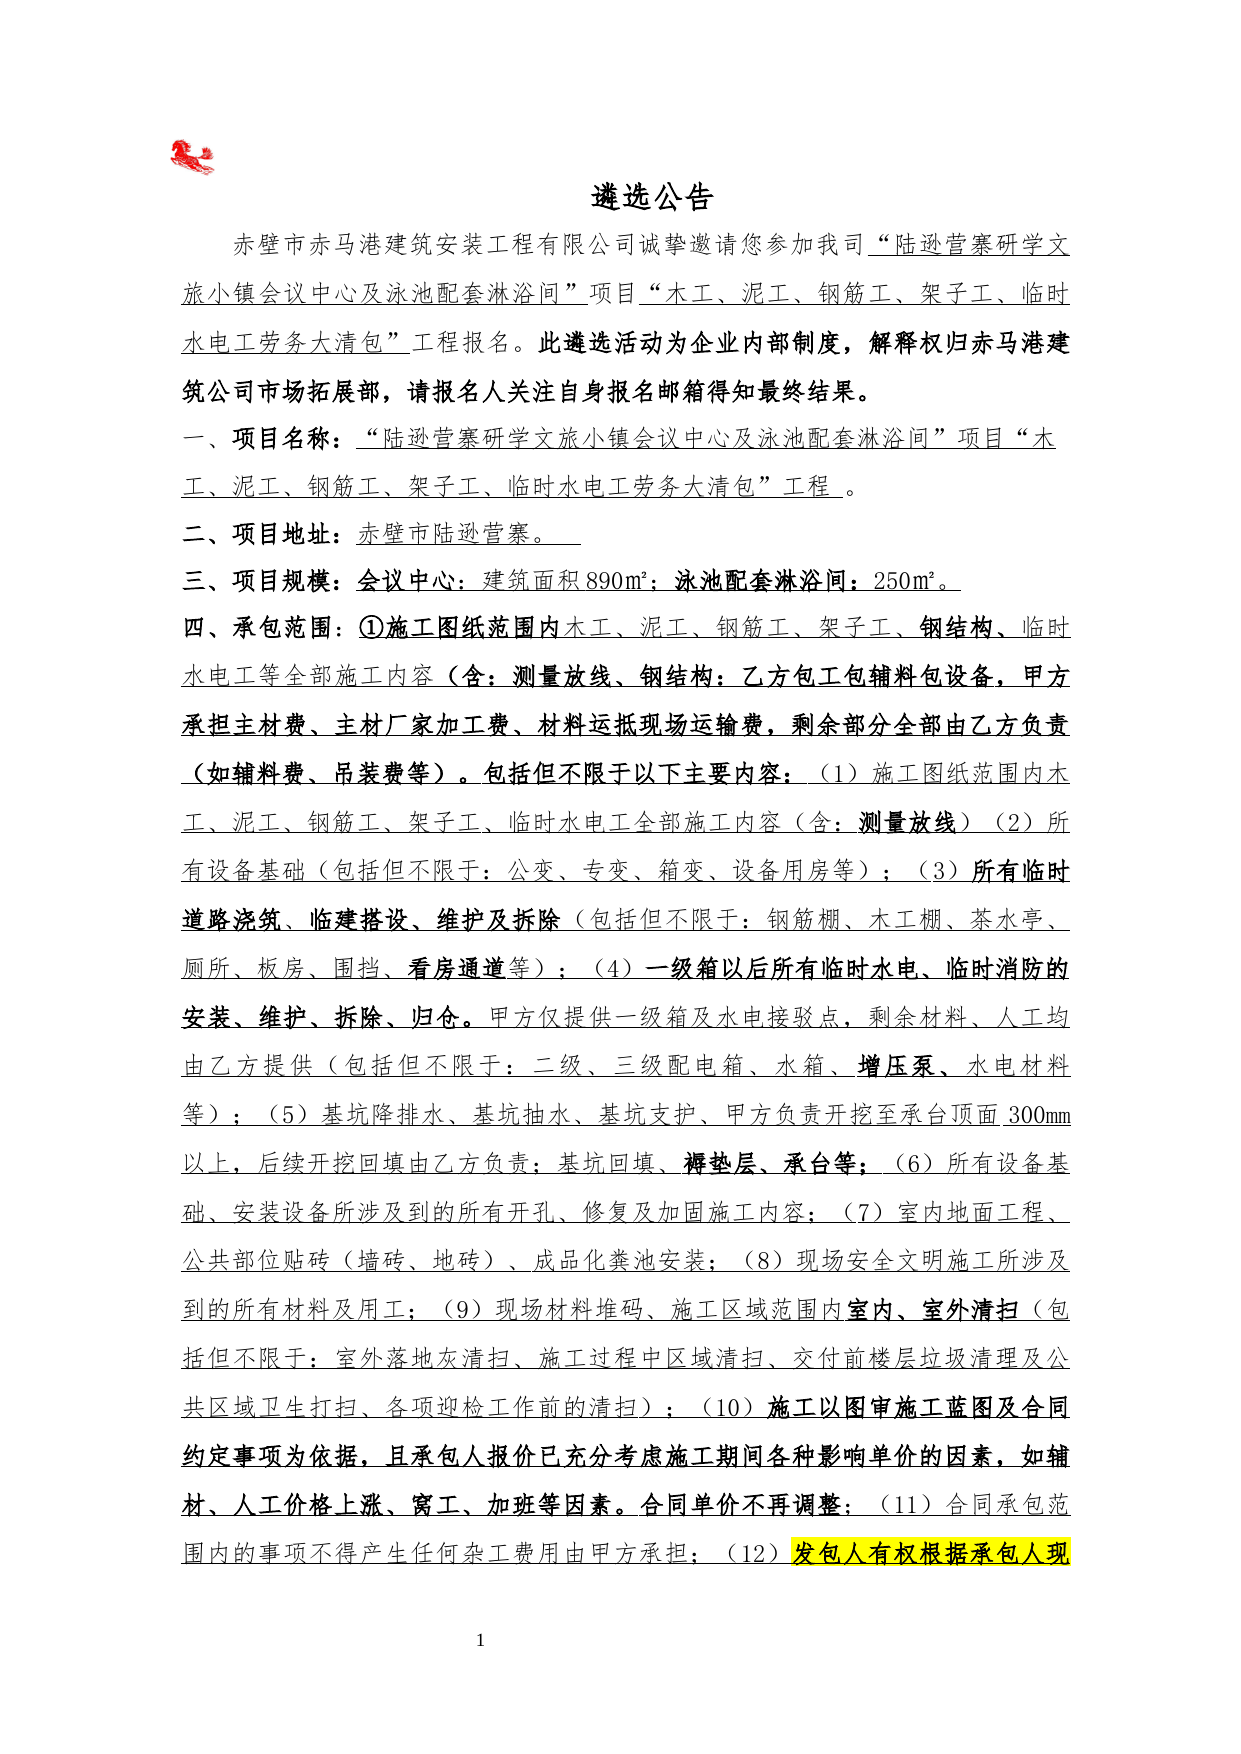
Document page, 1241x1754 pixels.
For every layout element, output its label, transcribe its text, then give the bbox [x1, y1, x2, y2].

list 遴选公告 [181, 162, 1071, 227]
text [181, 1516, 1071, 1563]
picture [170, 139, 215, 176]
text 三、项目规模：会议中心：建筑面积890㎡；泳池配套淋浴间：250㎡。 [181, 562, 1071, 595]
text 二、项目地址：赤壁市陆逊营寨。 [181, 516, 1071, 548]
list 项目名称：“陆逊营寨研学文旅小镇会议中心及泳池配套淋浴间”项目“木工、泥工、钢筋工、架子工、临时水电工劳务大清包”工程 。 [181, 420, 1071, 501]
text 赤壁市赤马港建筑安装工程有限公司诚挚邀请您参加我司“陆逊营寨研学文旅小镇会议中心及泳池配套淋浴间”项目“木工、泥工、钢筋工、架子工、临时水电工劳务大清包”工程报名。此遴选活动为企业内部制度，解释权归赤马港建筑公司市场拓展部，请报名人关注自身报名邮箱得知最终结果。 [181, 227, 1071, 406]
